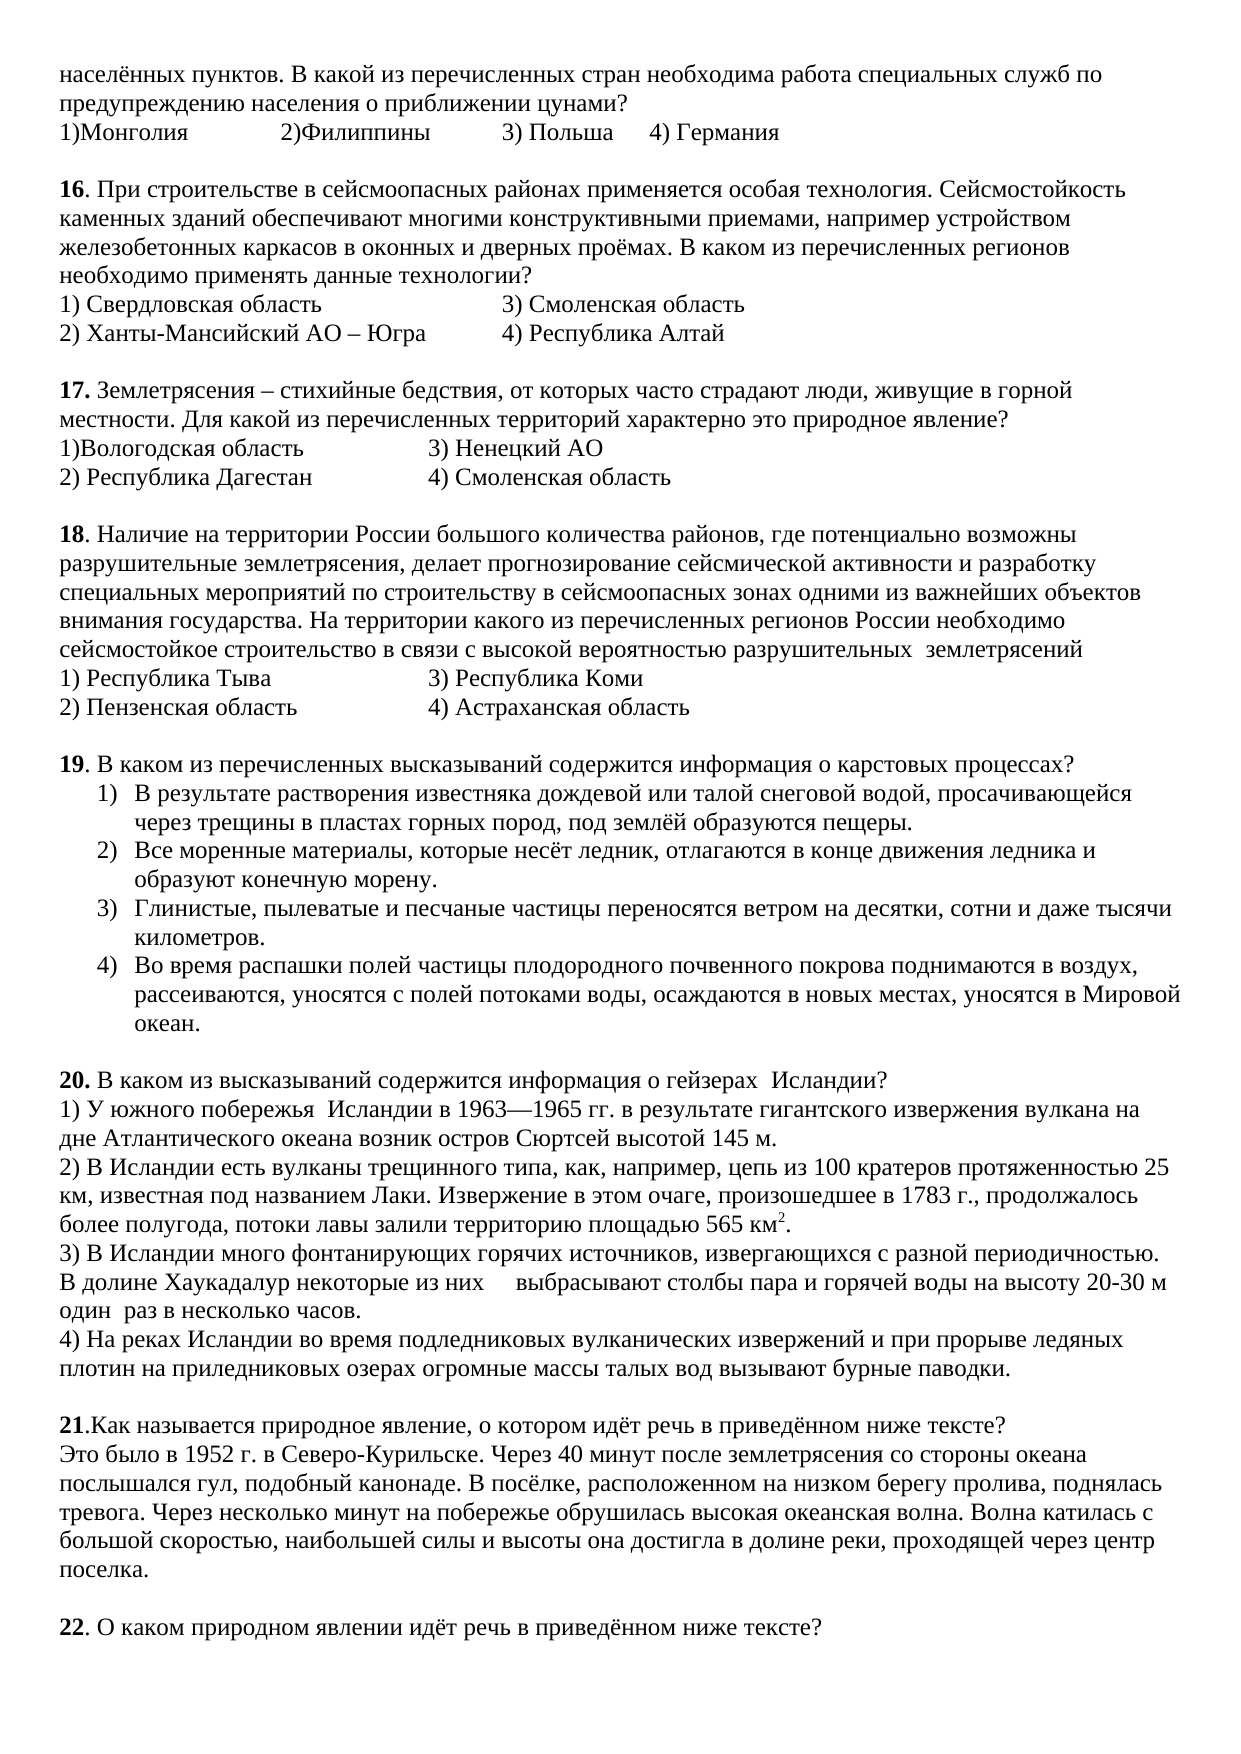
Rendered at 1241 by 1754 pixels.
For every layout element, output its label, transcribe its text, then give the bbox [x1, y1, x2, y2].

text 19. В каком из перечисленных высказываний содержится информация о карстовых процессах? [59, 749, 1181, 778]
list В результате растворения известняка дождевой или талой снеговой водой, просачивающейся через трещины в пластах горных пород, под землёй образуются пещеры. [97, 778, 1181, 835]
text 18. Наличие на территории России большого количества районов, где потенциально возможны разрушительные землетрясения, делает прогнозирование сейсмической активности и разработку специальных мероприятий по строительству в сейсмоопасных зонах одними из важнейших объектов внимания государства. На территории какого из перечисленных регионов России необходимо сейсмостойкое строительство в связи с высокой вероятностью разрушительных землетрясений [59, 519, 1181, 663]
text 2) В Исландии есть вулканы трещинного типа, как, например, цепь из 100 кратеров протяженностью 25 км, известная под названием Лаки. Извержение в этом очаге, произошедшее в 1783 г., продолжалось более полугода, потоки лавы залили территорию площадью 565 км2. [59, 1152, 1181, 1238]
text 1)Вологодская область 3) Ненецкий АО [59, 433, 1181, 462]
text 22. О каком природном явлении идёт речь в приведённом ниже тексте? [59, 1612, 1181, 1640]
text 2) Пензенская область 4) Астраханская область [59, 692, 1181, 720]
text 1) Свердловская область 3) Смоленская область [59, 289, 1181, 318]
text 1)Монголия 2)Филиппины 3) Польша 4) Германия [59, 117, 1181, 145]
text 1) Республика Тыва 3) Республика Коми [59, 663, 1181, 692]
text 21.Как называется природное явление, о котором идёт речь в приведённом ниже тексте? [59, 1410, 1181, 1439]
text 17. Землетрясения – стихийные бедствия, от которых часто страдают люди, живущие в горной местности. Для какой из перечисленных территорий характерно это природное явление? [59, 375, 1181, 433]
text 1) У южного побережья Исландии в 1963—1965 гг. в результате гигантского извержения вулкана на дне Атлантического океана возник остров Сюртсей высотой 145 м. [59, 1094, 1181, 1152]
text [59, 59, 1181, 117]
text 16. При строительстве в сейсмоопасных районах применяется особая технология. Сейсмостойкость каменных зданий обеспечивают многими конструктивными приемами, например устройством железобетонных каркасов в оконных и дверных проёмах. В каком из перечисленных регионов необходимо применять данные технологии? [59, 174, 1181, 289]
list Глинистые, пылеватые и песчаные частицы переносятся ветром на десятки, сотни и даже тысячи километров. [97, 893, 1181, 950]
text 2) Республика Дагестан 4) Смоленская область [59, 462, 1181, 490]
list Во время распашки полей частицы плодородного почвенного покрова поднимаются в воздух, рассеиваются, уносятся с полей потоками воды, осаждаются в новых местах, уносятся в Мировой океан. [97, 950, 1181, 1037]
list Все моренные материалы, которые несёт ледник, отлагаются в конце движения ледника и образуют конечную морену. [97, 835, 1181, 893]
text 2) Ханты-Мансийский АО – Югра 4) Республика Алтай [59, 318, 1181, 347]
text Это было в 1952 г. в Северо-Курильске. Через 40 минут после землетрясения со стороны океана послышался гул, подобный канонаде. В посёлке, расположенном на низком берегу пролива, поднялась тревога. Через несколько минут на побережье обрушилась высокая океанская волна. Волна катилась с большой скоростью, наибольшей силы и высоты она достигла в долине реки, проходящей через центр поселка. [59, 1439, 1181, 1583]
text 20. В каком из высказываний содержится информация о гейзерах Исландии? [59, 1065, 1181, 1094]
text 3) В Исландии много фонтанирующих горячих источников, извергающихся с разной периодичностью. В долине Хаукадалур некоторые из них выбрасывают столбы пара и горячей воды на высоту 20-30 м один раз в несколько часов. [59, 1238, 1181, 1324]
text 4) На реках Исландии во время подледниковых вулканических извержений и при прорыве ледяных плотин на приледниковых озерах огромные массы талых вод вызывают бурные паводки. [59, 1324, 1181, 1382]
